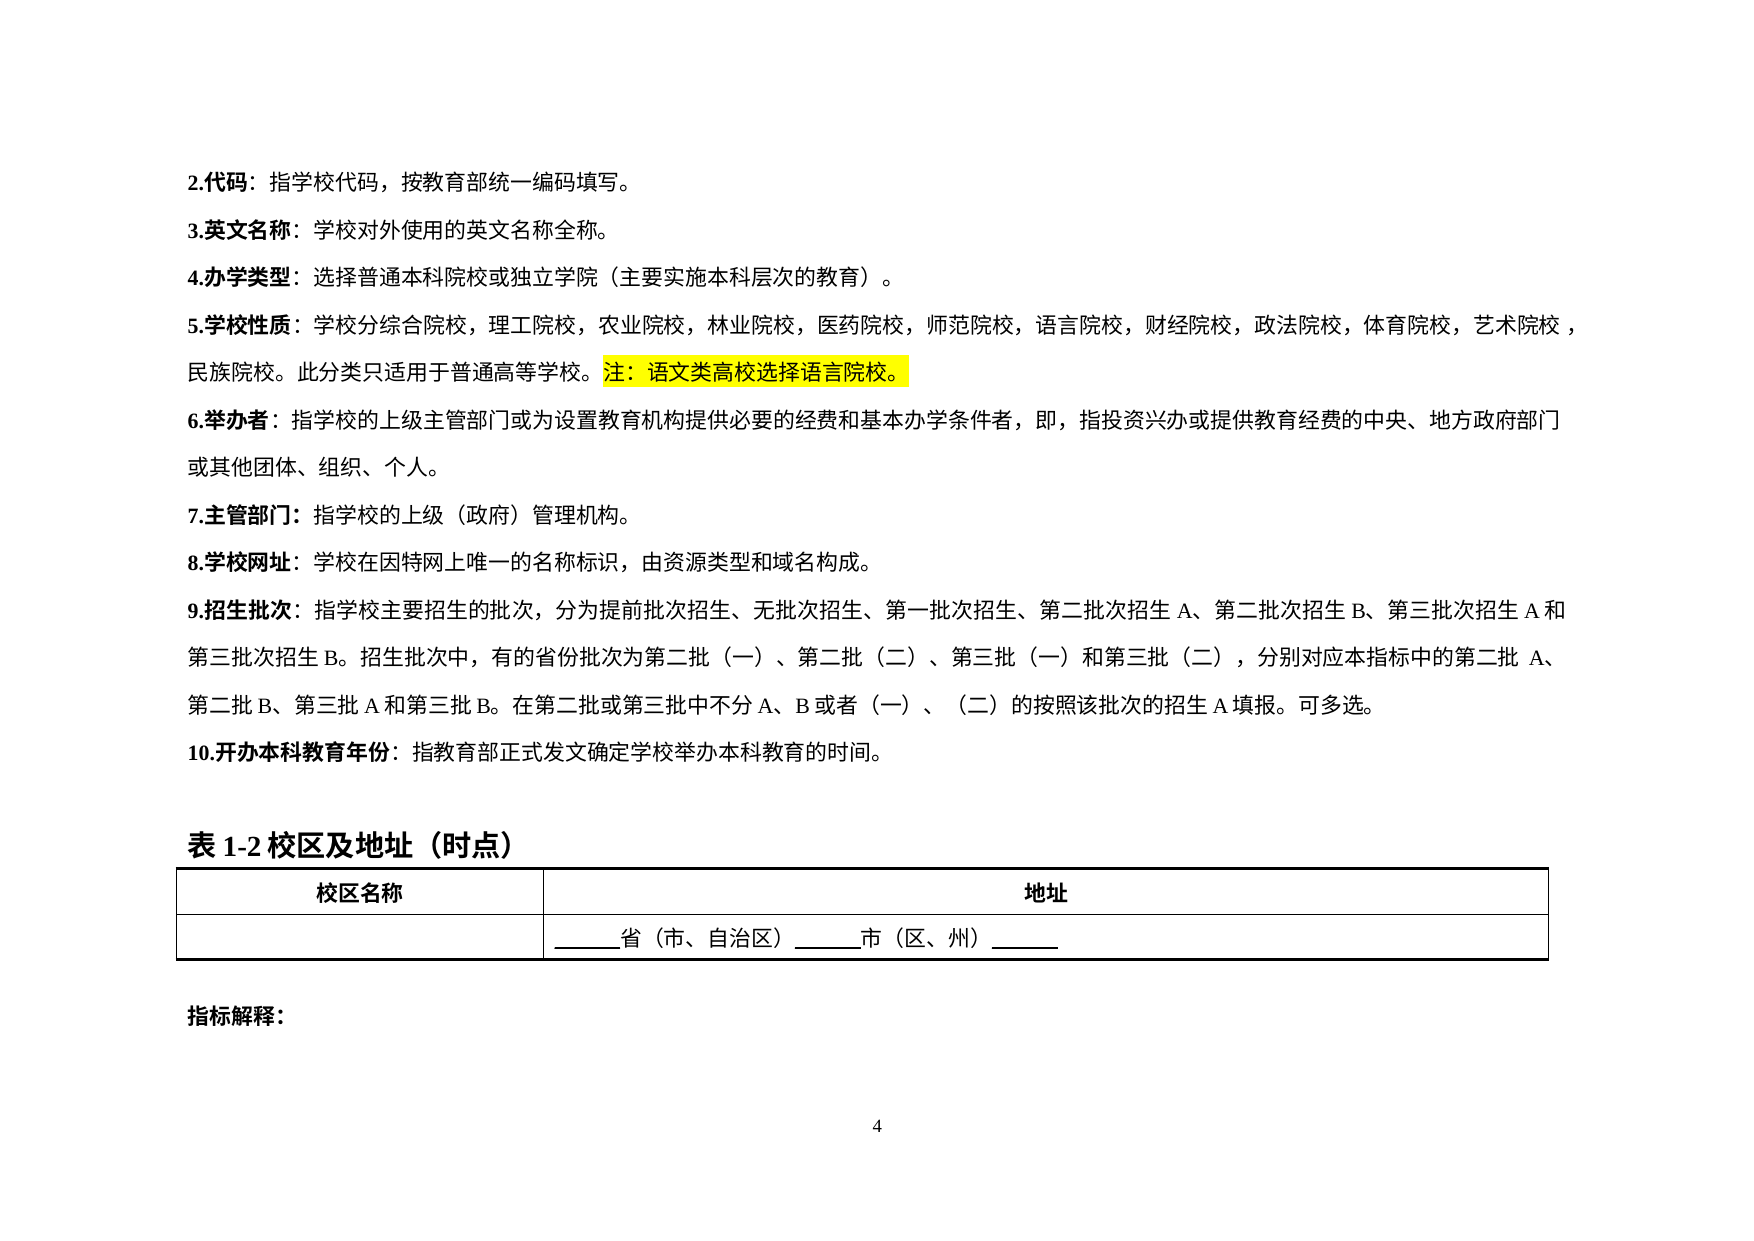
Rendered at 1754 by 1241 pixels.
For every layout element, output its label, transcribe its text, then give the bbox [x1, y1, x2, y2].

table_cell ______省（市、自治区）______市（区、州）______ [544, 915, 1548, 958]
text 3.英文名称：学校对外使用的英文名称全称。 [187, 213, 1566, 244]
text 8.学校网址：学校在因特网上唯一的名称标识，由资源类型和域名构成。 [187, 545, 1566, 577]
subtitle 表1-2校区及地址（时点） [187, 822, 1566, 865]
table_header 地址 [544, 870, 1548, 913]
text 7.主管部门：指学校的上级（政府）管理机构。 [187, 498, 1566, 529]
text 5.学校性质：学校分综合院校，理工院校，农业院校，林业院校，医药院校，师范院校，语言院校，财经院校，政法院校，体育院校，艺术院校，民族院校。此分类只适用于普通高等学校。注：语文类高校选择语言院校。 [187, 308, 1566, 387]
text 6.举办者：指学校的上级主管部门或为设置教育机构提供必要的经费和基本办学条件者，即，指投资兴办或提供教育经费的中央、地方政府部门或其他团体、组织、个人。 [187, 403, 1566, 482]
table_header 校区名称 [177, 870, 543, 913]
text 9.招生批次：指学校主要招生的批次，分为提前批次招生、无批次招生、第一批次招生、第二批次招生A、第二批次招生B、第三批次招生A和第三批次招生B。招生批次中，有的省份批次为第二批（一）、第二批（二）、第三批（一）和第三批（二），分别对应本指标中的第二批A、第二批B、第三批A和第三批B。在第二批或第三批中不分A、B或者（一）、（二）的按照该批次的招生A填报。可多选。 [187, 593, 1566, 719]
text 2.代码：指学校代码，按教育部统一编码填写。 [187, 165, 1566, 197]
table_cell [177, 915, 543, 958]
text 4.办学类型：选择普通本科院校或独立学院（主要实施本科层次的教育）。 [187, 260, 1566, 292]
text 10.开办本科教育年份：指教育部正式发文确定学校举办本科教育的时间。 [187, 735, 1566, 767]
text 指标解释： [187, 999, 1566, 1031]
